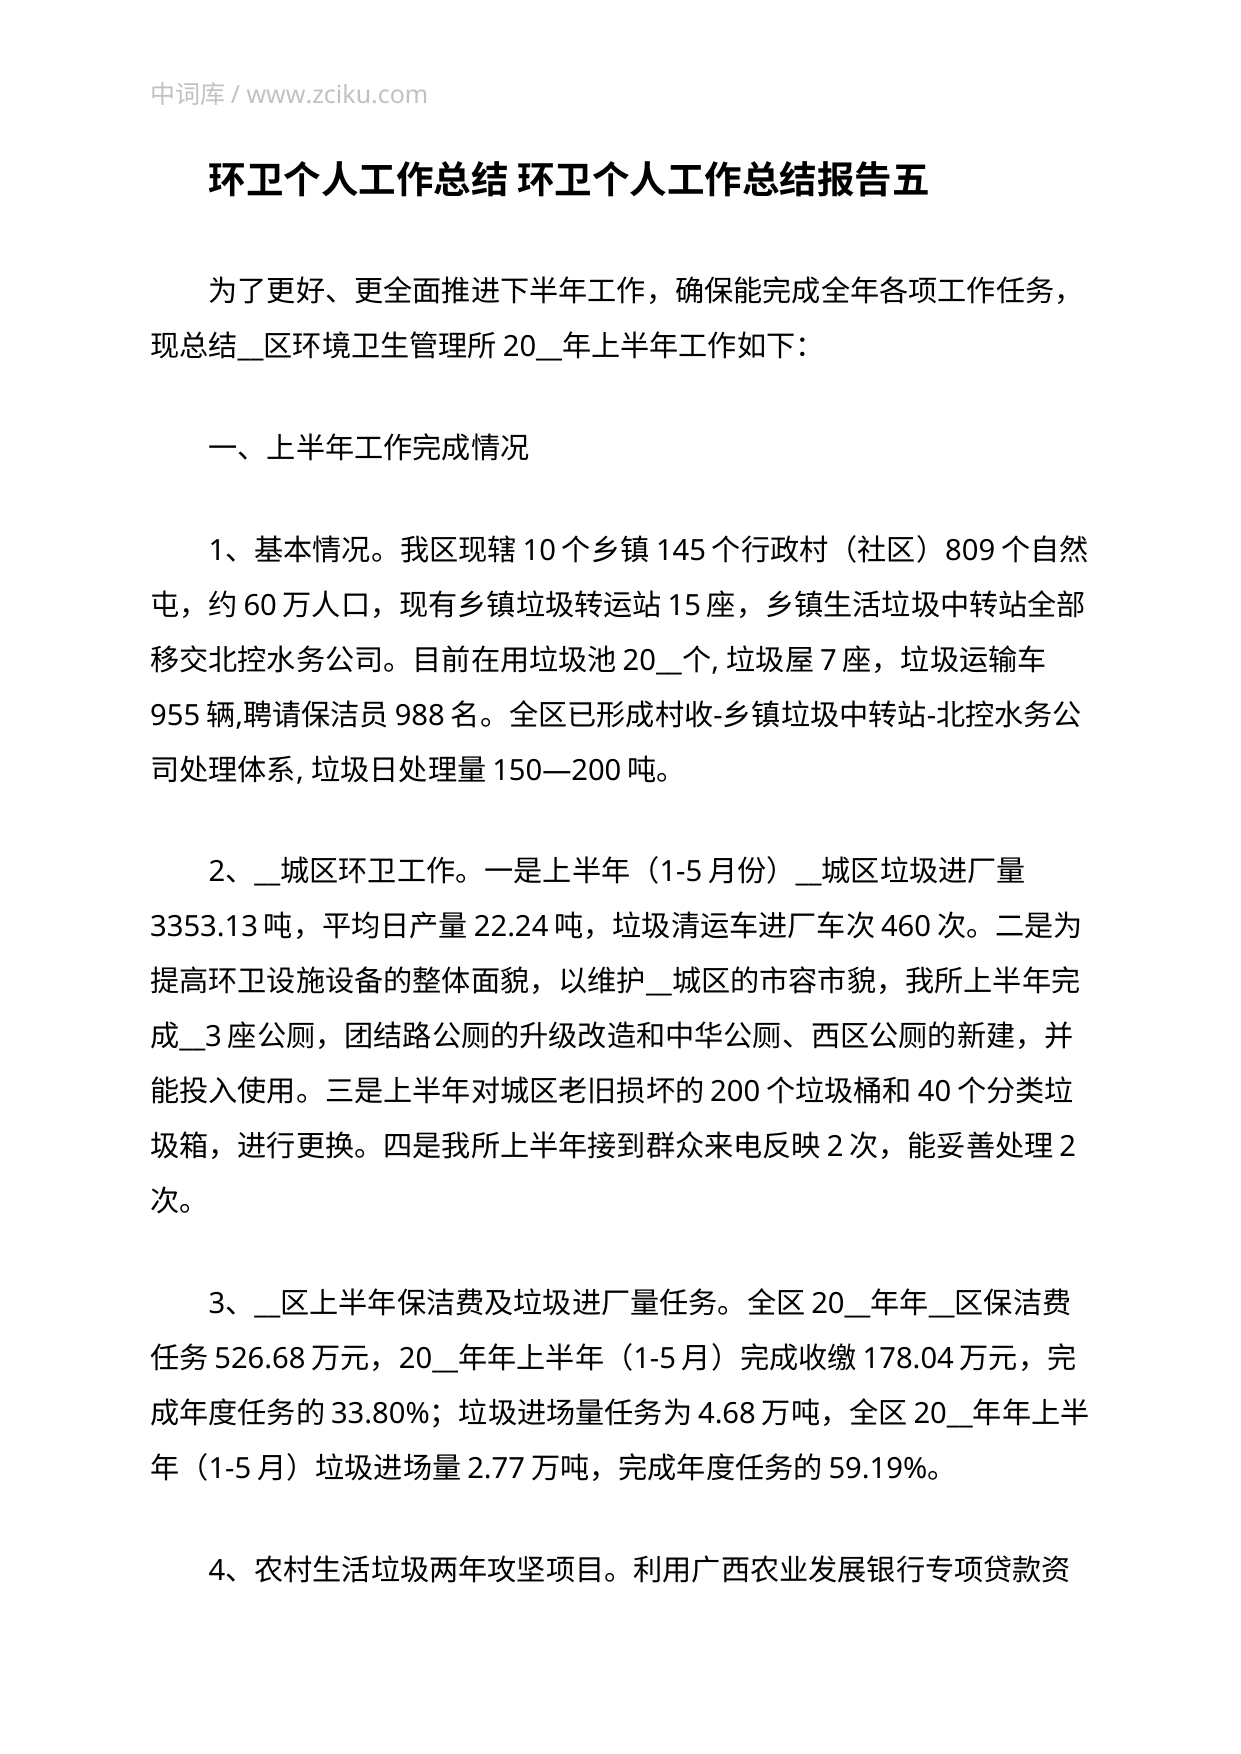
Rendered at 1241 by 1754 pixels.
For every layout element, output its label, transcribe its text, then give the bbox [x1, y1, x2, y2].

text 为了更好、更全面推进下半年工作，确保能完成全年各项工作任务，现总结__区环境卫生管理所20__年上半年工作如下： [150, 267, 1090, 365]
text 环卫个人工作总结 环卫个人工作总结报告五 [150, 150, 1090, 204]
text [150, 1547, 1090, 1589]
text 1、基本情况。我区现辖10个乡镇 145个行政村（社区）809个自然屯，约60万人口，现有乡镇垃圾转运站15座，乡镇生活垃圾中转站全部移交北控水务公司。目前在用垃圾池20__个, 垃圾屋7座，垃圾运输车955辆,聘请保洁员988名。全区已形成村收-乡镇垃圾中转站-北控水务公司处理体系, 垃圾日处理量150—200吨。 [150, 526, 1090, 788]
text 2、__城区环卫工作。一是上半年（1-5月份）__城区垃圾进厂量3353.13吨，平均日产量22.24吨，垃圾清运车进厂车次460次。二是为提高环卫设施设备的整体面貌，以维护__城区的市容市貌，我所上半年完成__3座公厕，团结路公厕的升级改造和中华公厕、西区公厕的新建，并能投入使用。三是上半年对城区老旧损坏的200个垃圾桶和40个分类垃圾箱，进行更换。四是我所上半年接到群众来电反映2次，能妥善处理2次。 [150, 848, 1090, 1220]
text 一、上半年工作完成情况 [150, 424, 1090, 467]
text 3、__区上半年保洁费及垃圾进厂量任务。全区20__年年__区保洁费任务526.68万元，20__年年上半年（1-5月）完成收缴178.04万元，完成年度任务的33.80%；垃圾进场量任务为4.68万吨，全区20__年年上半年（1-5月）垃圾进场量2.77万吨，完成年度任务的59.19%。 [150, 1280, 1090, 1487]
